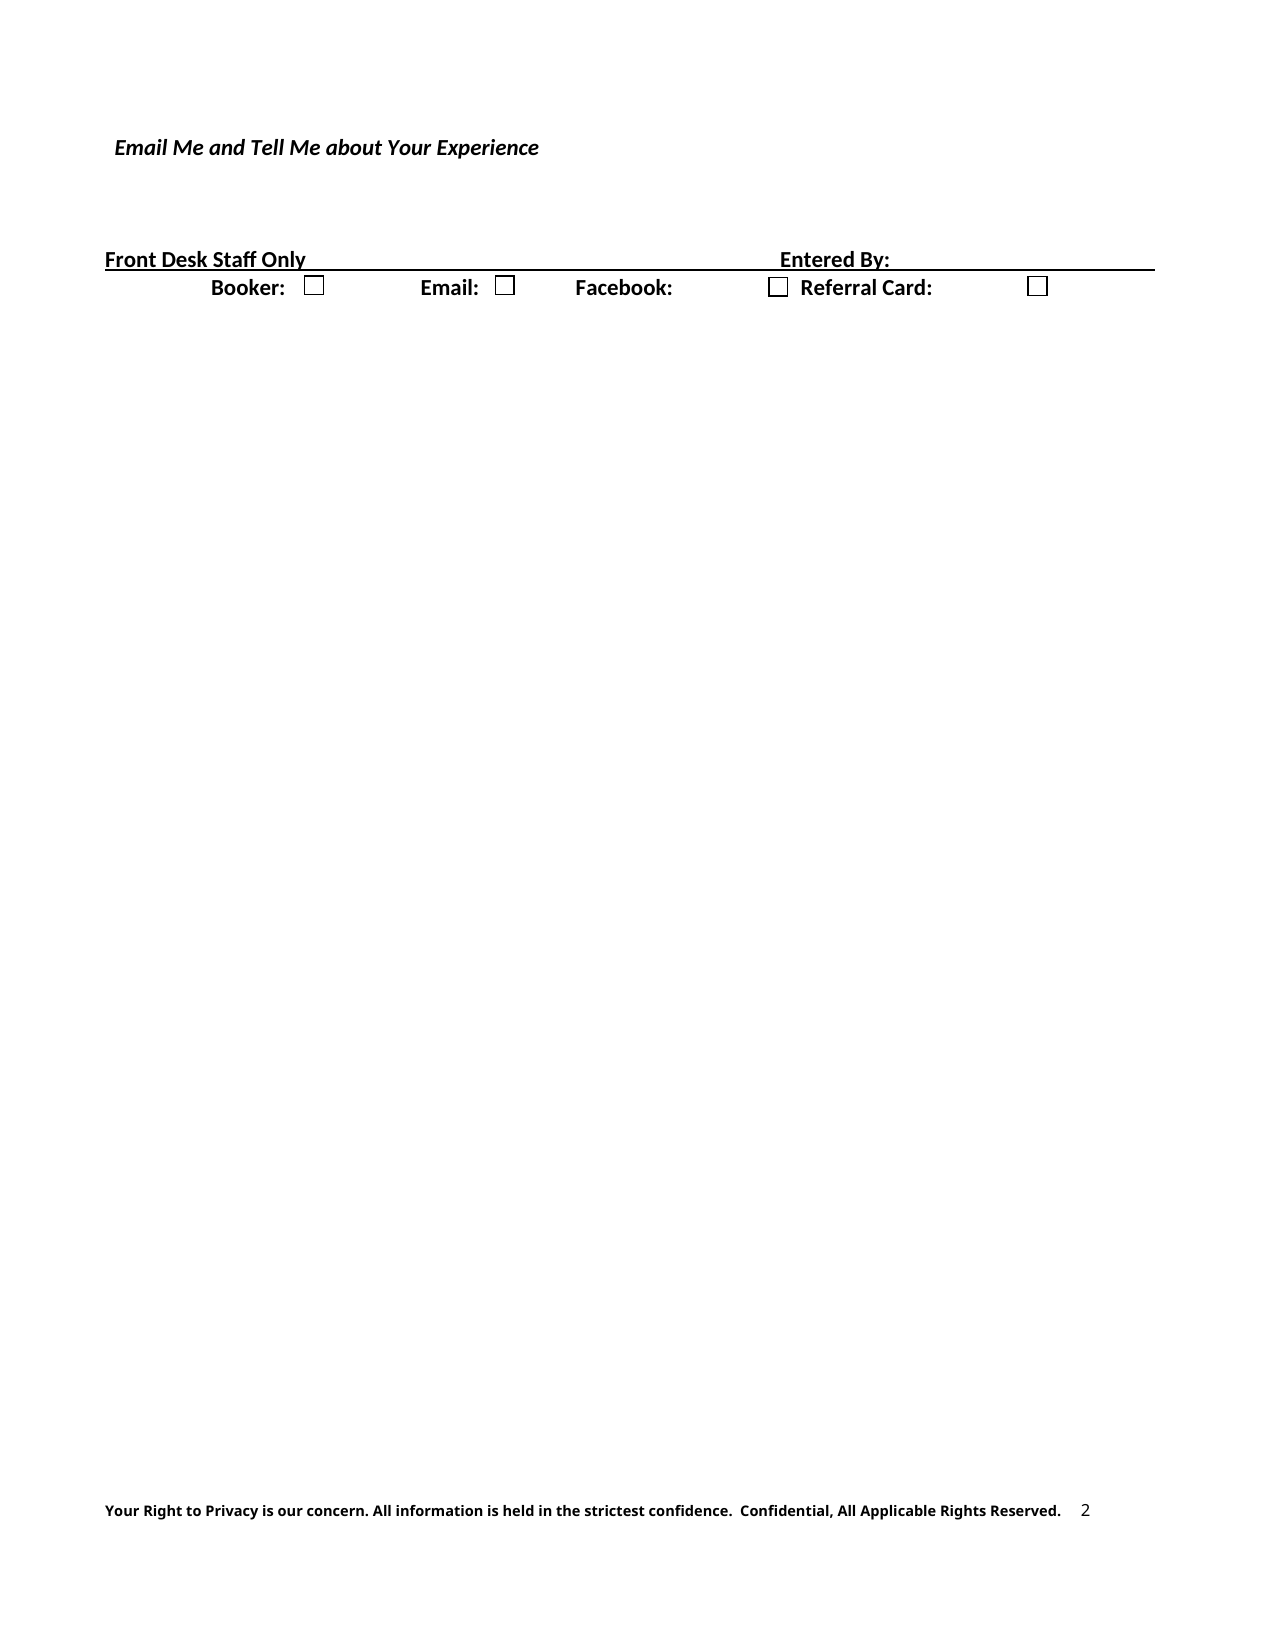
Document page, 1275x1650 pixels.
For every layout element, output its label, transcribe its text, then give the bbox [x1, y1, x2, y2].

text Booker: Email: Facebook: Referral Card: [180, 273, 1170, 301]
text Email Me and Tell Me about Your Experience [114, 133, 1146, 161]
text Front Desk Staff Only Entered By: [105, 245, 1170, 273]
